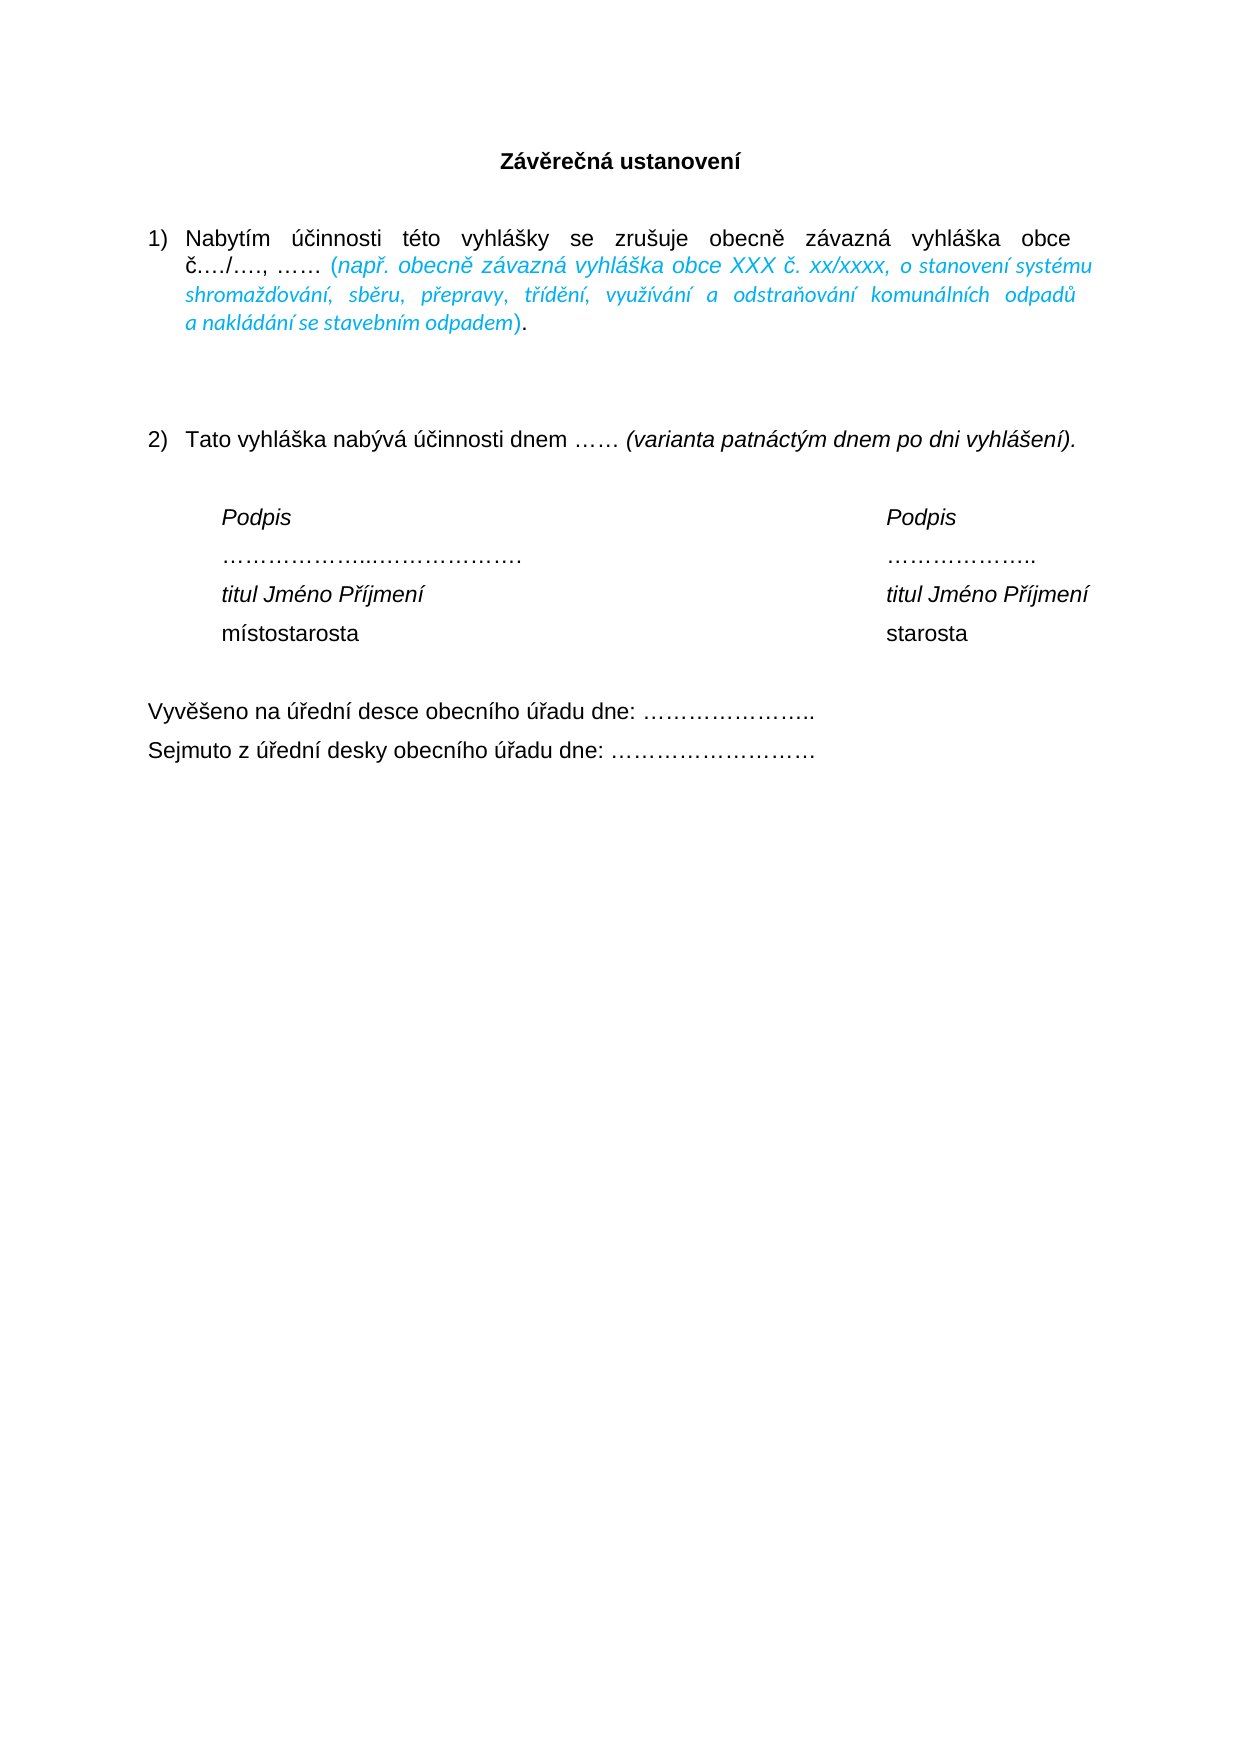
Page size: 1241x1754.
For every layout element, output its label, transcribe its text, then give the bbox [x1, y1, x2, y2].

text titul Jméno Příjmení titul Jméno Příjmení [148, 581, 1093, 608]
text Závěrečná ustanovení [148, 148, 1093, 174]
list Tato vyhláška nabývá účinnosti dnem …… (varianta patnáctým dnem po dni vyhlášení). [148, 426, 1093, 452]
text ………………...………………. ……………….. [221, 542, 1093, 569]
text místostarosta starosta [221, 620, 1093, 647]
list Nabytím účinnosti této vyhlášky se zrušuje obecně závazná vyhláška obce č.…/…., …… (např. obecně závazná vyhláška obce XXX č. xx/xxxx, o stanovení systému shromažďování, sběru, přepravy, třídění, využívání a odstraňování komunálních odpadů a nakládání se stavebním odpadem). [148, 225, 1093, 336]
text Podpis Podpis [148, 504, 1093, 530]
text Sejmuto z úřední desky obecního úřadu dne: ……………………… [148, 737, 1093, 763]
text Vyvěšeno na úřední desce obecního úřadu dne: ………………….. [148, 698, 1093, 724]
